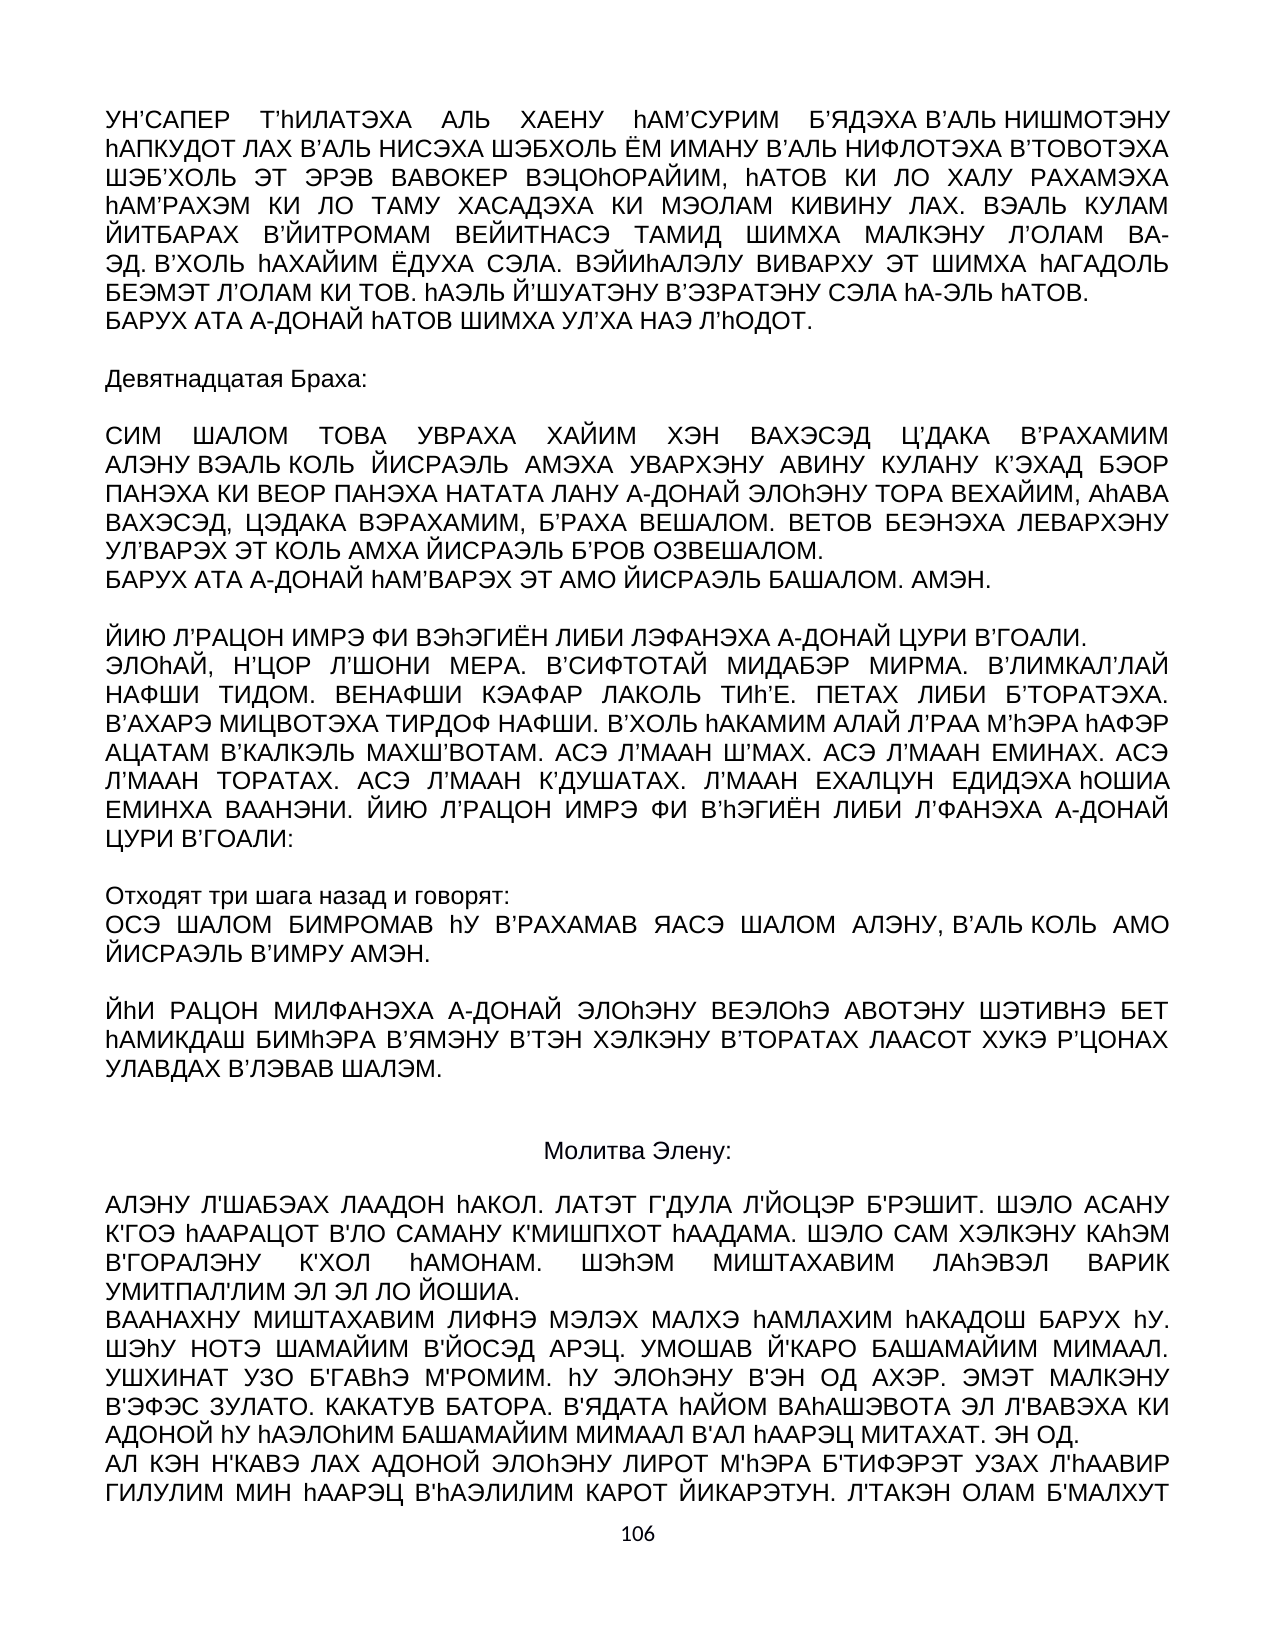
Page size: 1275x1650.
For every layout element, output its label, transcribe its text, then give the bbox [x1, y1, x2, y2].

text Отходят три шага назад и говорят: [105, 881, 1170, 910]
text БАРУХ АТА А-ДОНАЙ hАТОВ ШИМХА УЛ’ХА НАЭ Л’hОДОТ. [105, 306, 1170, 335]
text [105, 1449, 1170, 1506]
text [105, 105, 1170, 306]
text ВААНАХНУ МИШТАХАВИМ ЛИФНЭ МЭЛЭХ МАЛХЭ hАМЛАХИМ hАКАДОШ БАРУХ hУ. ШЭhУ НОТЭ ШАМАЙИМ В'ЙОСЭД АРЭЦ. УМОШАВ Й'КАРО БАШАМАЙИМ МИМААЛ. УШХИНАТ УЗО Б'ГАВhЭ М'РОМИМ. hУ ЭЛОhЭНУ В'ЭН ОД АХЭР. ЭМЭТ МАЛКЭНУ В'ЭФЭС ЗУЛАТО. КАКАТУВ БАТОРА. В'ЯДАТА hАЙОМ ВАhАШЭВОТА ЭЛ Л'ВАВЭХА КИ АДОНОЙ hУ hАЭЛОhИМ БАШАМАЙИМ МИМААЛ В'АЛ hААРЭЦ МИТАХАТ. ЭН ОД. [105, 1305, 1170, 1449]
text АЛЭНУ Л'ШАБЭАХ ЛААДОН hАКОЛ. ЛАТЭТ Г'ДУЛА Л'ЙОЦЭР Б'РЭШИТ. ШЭЛО АСАНУ К'ГОЭ hААРАЦОТ В'ЛО САМАНУ К'МИШПХОТ hААДАМА. ШЭЛО САМ ХЭЛКЭНУ КАhЭМ В'ГОРАЛЭНУ К'ХОЛ hАМОНАМ. ШЭhЭМ МИШТАХАВИМ ЛАhЭВЭЛ ВАРИК УМИТПАЛ'ЛИМ ЭЛ ЭЛ ЛО ЙОШИА. [105, 1190, 1170, 1305]
text ЭЛОhАЙ, Н’ЦОР Л’ШОНИ МЕРА. В’СИФТОТАЙ МИДАБЭР МИРМА. В’ЛИМКАЛ’ЛАЙ НАФШИ ТИДОМ. ВЕНАФШИ КЭАФАР ЛАКОЛЬ ТИh’Е. ПЕТАХ ЛИБИ Б’ТОРАТЭХА. В’АХАРЭ МИЦВОТЭХА ТИРДОФ НАФШИ. В’ХОЛЬ hАКАМИМ АЛАЙ Л’РАА М’hЭРА hАФЭР АЦАТАМ В’КАЛКЭЛЬ МАХШ’ВОТАМ. АСЭ Л’МААН Ш’МАХ. АСЭ Л’МААН ЕМИНАХ. АСЭ Л’МААН ТОРАТАХ. АСЭ Л’МААН К’ДУШАТАХ. Л’МААН ЕХАЛЦУН ЕДИДЭХА hОШИА ЕМИНХА ВААНЭНИ. ЙИЮ Л’РАЦОН ИМРЭ ФИ В’hЭГИЁН ЛИБИ Л’ФАНЭХА А-ДОНАЙ ЦУРИ В’ГОАЛИ: [105, 651, 1170, 852]
text Молитва Элену: [105, 1136, 1170, 1165]
text СИМ ШАЛОМ ТОВА УВРАХА ХАЙИМ ХЭН ВАХЭСЭД Ц’ДАКА В’РАХАМИМ АЛЭНУ ВЭАЛЬ КОЛЬ ЙИСРАЭЛЬ АМЭХА УВАРХЭНУ АВИНУ КУЛАНУ К’ЭХАД БЭОР ПАНЭХА КИ ВЕОР ПАНЭХА НАТАТА ЛАНУ А-ДОНАЙ ЭЛОhЭНУ ТОРА ВЕХАЙИМ, АhАВА ВАХЭСЭД, ЦЭДАКА ВЭРАХАМИМ, Б’РАХА ВЕШАЛОМ. ВЕТОВ БЕЭНЭХА ЛЕВАРХЭНУ УЛ’ВАРЭХ ЭТ КОЛЬ АМХА ЙИСРАЭЛЬ Б’РОВ ОЗВЕШАЛОМ. [105, 421, 1170, 565]
text ЙИЮ Л’РАЦОН ИМРЭ ФИ ВЭhЭГИЁН ЛИБИ ЛЭФАНЭХА А-ДОНАЙ ЦУРИ В’ГОАЛИ. [105, 622, 1170, 651]
text Девятнадцатая Браха: [105, 364, 1170, 392]
text ОСЭ ШАЛОМ БИМРОМАВ hУ В’РАХАМАВ ЯАСЭ ШАЛОМ АЛЭНУ, В’АЛЬ КОЛЬ АМО ЙИСРАЭЛЬ В’ИМРУ АМЭН. [105, 910, 1170, 967]
text БАРУХ АТА А-ДОНАЙ hАМ’ВАРЭХ ЭТ АМО ЙИСРАЭЛЬ БАШАЛОМ. АМЭН. [105, 565, 1170, 594]
text ЙhИ РАЦОН МИЛФАНЭХА А-ДОНАЙ ЭЛОhЭНУ ВЕЭЛОhЭ АВОТЭНУ ШЭТИВНЭ БЕТ hАМИКДАШ БИМhЭРА В’ЯМЭНУ В’ТЭН ХЭЛКЭНУ В’ТОРАТАХ ЛААСОТ ХУКЭ Р’ЦОНАХ УЛАВДАХ В’ЛЭВАВ ШАЛЭМ. [105, 996, 1170, 1082]
